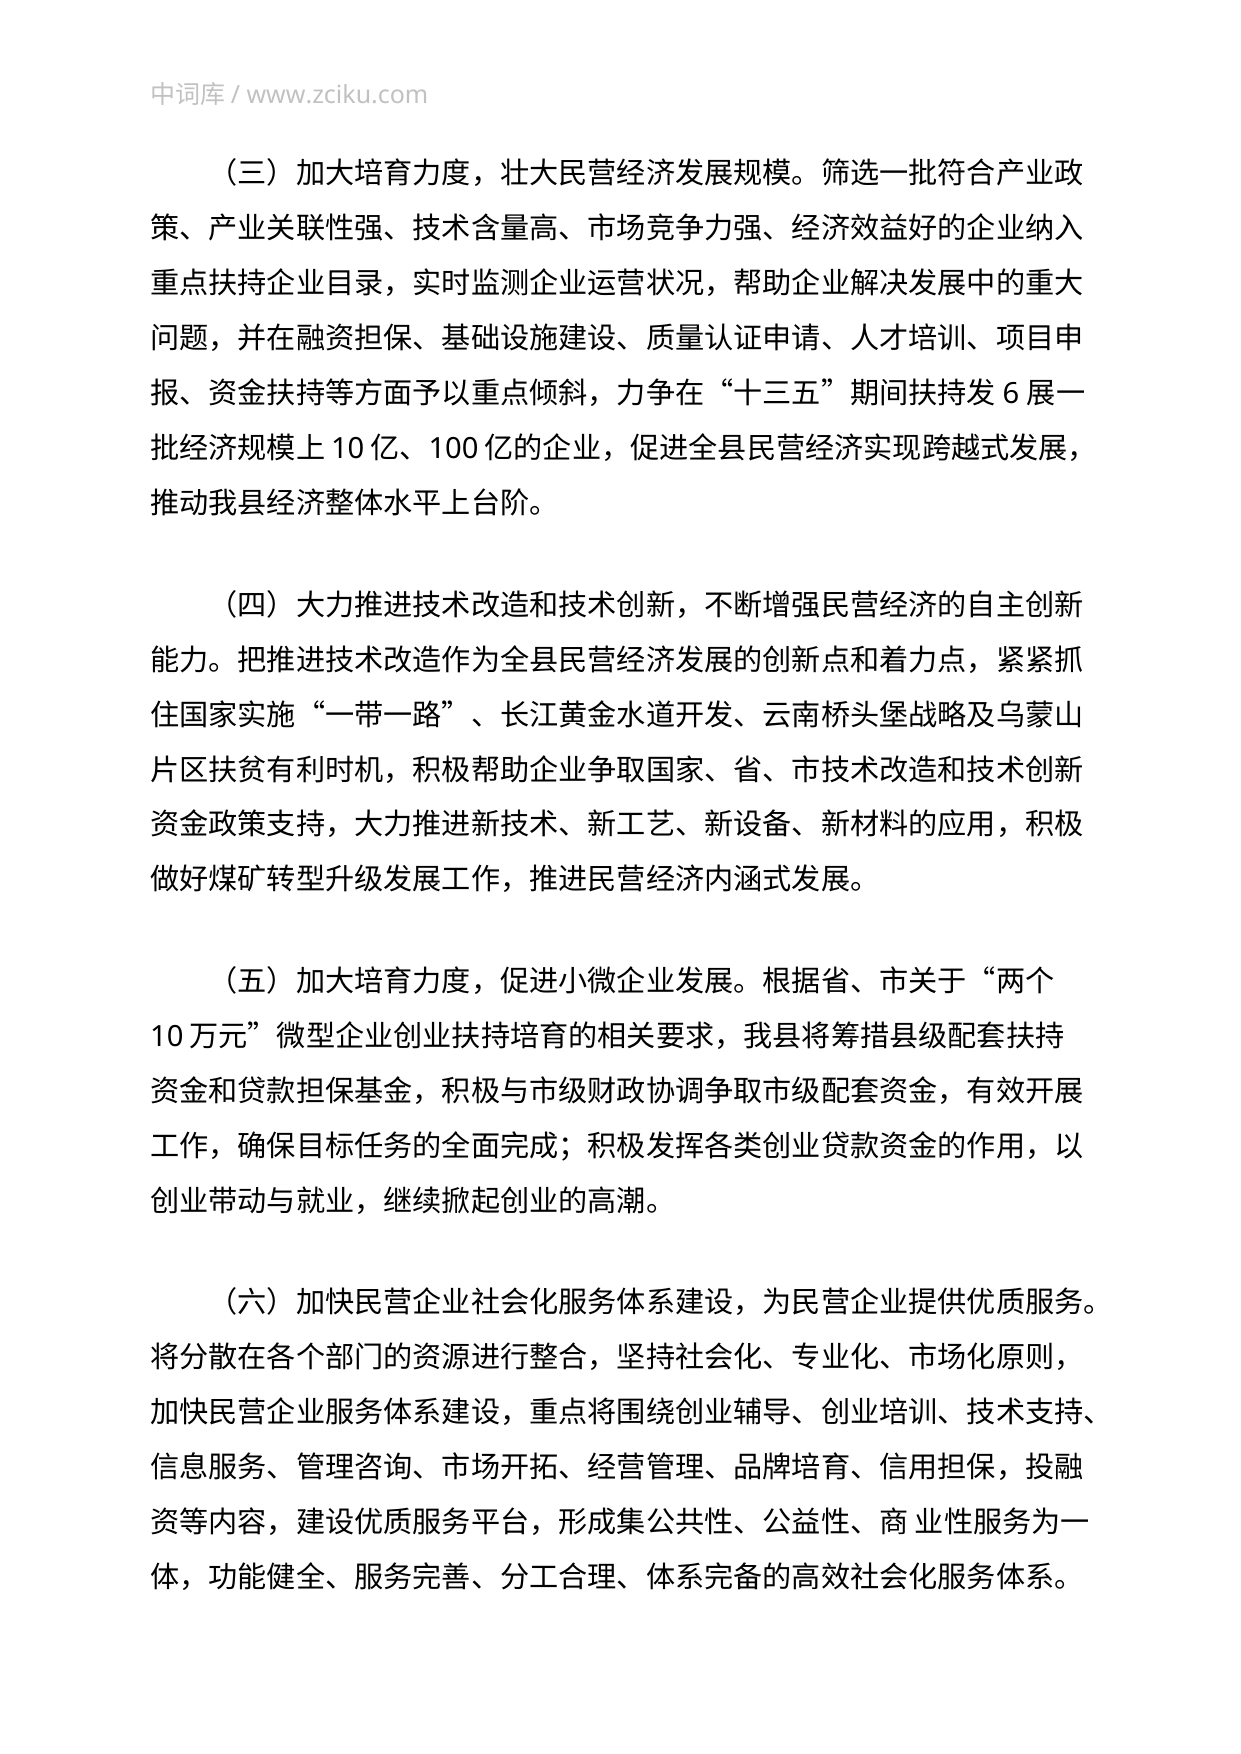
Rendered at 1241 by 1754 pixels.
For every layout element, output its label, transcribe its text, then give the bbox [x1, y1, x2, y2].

text （三）加大培育力度，壮大民营经济发展规模。筛选一批符合产业政策、产业关联性强、技术含量高、市场竞争力强、经济效益好的企业纳入重点扶持企业目录，实时监测企业运营状况，帮助企业解决发展中的重大问题，并在融资担保、基础设施建设、质量认证申请、人才培训、项目申报、资金扶持等方面予以重点倾斜，力争在“十三五”期间扶持发 6 展一批经济规模上10亿、100亿的企业，促进全县民营经济实现跨越式发展，推动我县经济整体水平上台阶。 [150, 150, 1090, 522]
text （五）加大培育力度，促进小微企业发展。根据省、市关于“两个10万元”微型企业创业扶持培育的相关要求，我县将筹措县级配套扶持资金和贷款担保基金，积极与市级财政协调争取市级配套资金，有效开展工作，确保目标任务的全面完成；积极发挥各类创业贷款资金的作用，以创业带动与就业，继续掀起创业的高潮。 [150, 958, 1090, 1219]
text （六）加快民营企业社会化服务体系建设，为民营企业提供优质服务。将分散在各个部门的资源进行整合，坚持社会化、专业化、市场化原则，加快民营企业服务体系建设，重点将围绕创业辅导、创业培训、技术支持、信息服务、管理咨询、市场开拓、经营管理、品牌培育、信用担保，投融资等内容，建设优质服务平台，形成集公共性、公益性、商 业性服务为一体，功能健全、服务完善、分工合理、体系完备的高效社会化服务体系。 [150, 1279, 1090, 1596]
text （四）大力推进技术改造和技术创新，不断增强民营经济的自主创新能力。把推进技术改造作为全县民营经济发展的创新点和着力点，紧紧抓住国家实施“一带一路”、长江黄金水道开发、云南桥头堡战略及乌蒙山片区扶贫有利时机，积极帮助企业争取国家、省、市技术改造和技术创新资金政策支持，大力推进新技术、新工艺、新设备、新材料的应用，积极做好煤矿转型升级发展工作，推进民营经济内涵式发展。 [150, 581, 1090, 898]
